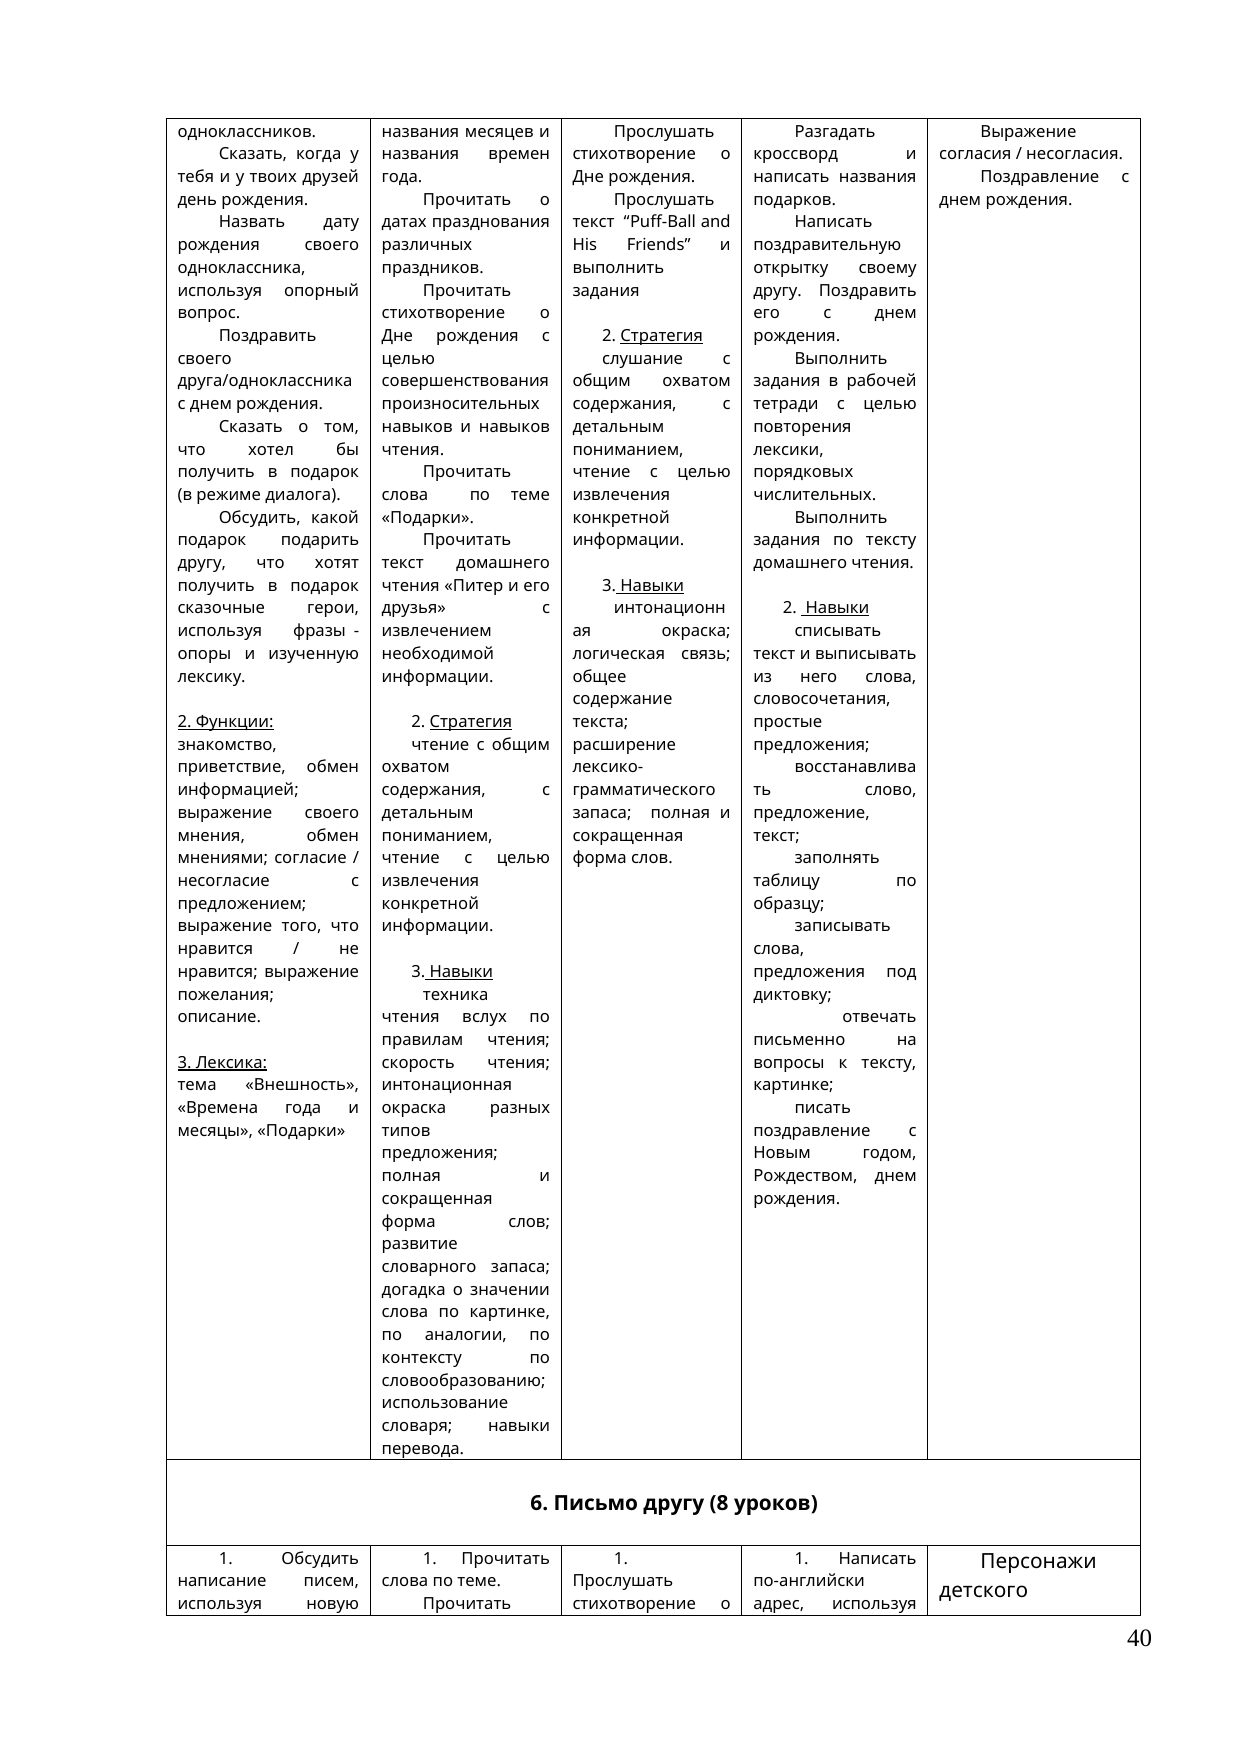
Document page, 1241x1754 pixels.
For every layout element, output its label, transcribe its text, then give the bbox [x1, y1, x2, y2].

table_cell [167, 119, 370, 1459]
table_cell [371, 119, 561, 1459]
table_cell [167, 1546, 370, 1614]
table_cell 6. Письмо другу (8 уроков) [167, 1460, 1140, 1545]
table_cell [742, 119, 927, 1459]
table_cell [562, 1546, 741, 1614]
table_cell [928, 1546, 1140, 1614]
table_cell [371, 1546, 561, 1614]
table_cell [562, 119, 741, 1459]
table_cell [928, 119, 1140, 1459]
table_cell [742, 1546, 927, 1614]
